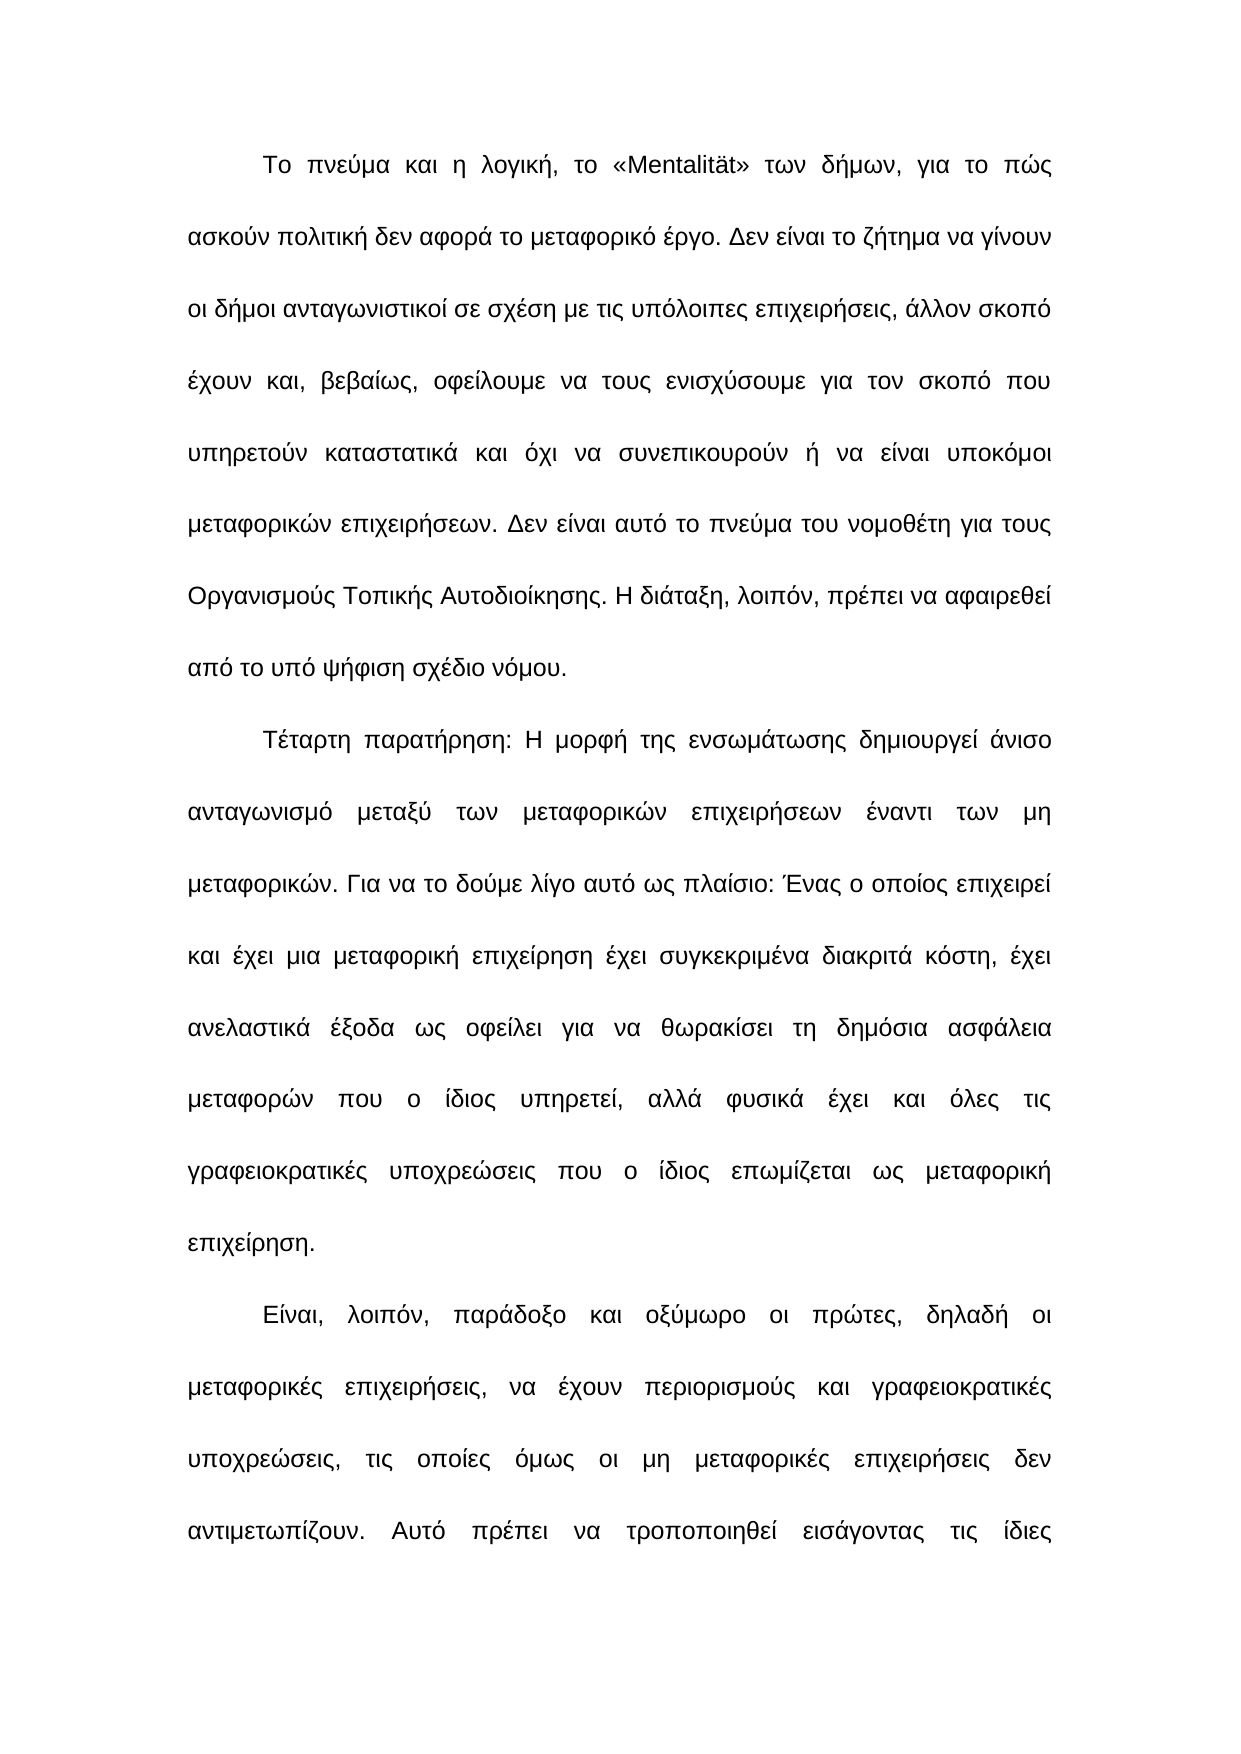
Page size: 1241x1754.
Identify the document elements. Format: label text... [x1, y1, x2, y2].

text Τέταρτη παρατήρηση: Η μορφή της ενσωμάτωσης δημιουργεί άνισο ανταγωνισμό μεταξύ των μεταφορικών επιχειρήσεων έναντι των μη μεταφορικών. Για να το δούμε λίγο αυτό ως πλαίσιο: Ένας ο οποίος επιχειρεί και έχει μια μεταφορική επιχείρηση έχει συγκεκριμένα διακριτά κόστη, έχει ανελαστικά έξοδα ως οφείλει για να θωρακίσει τη δημόσια ασφάλεια μεταφορών που ο ίδιος υπηρετεί, αλλά φυσικά έχει και όλες τις γραφειοκρατικές υποχρεώσεις που ο ίδιος επωμίζεται ως μεταφορική επιχείρηση. [187, 725, 1053, 1257]
text Το πνεύμα και η λογική, το «Mentalität» των δήμων, για το πώς ασκούν πολιτική δεν αφορά το μεταφορικό έργο. Δεν είναι το ζήτημα να γίνουν οι δήμοι ανταγωνιστικοί σε σχέση με τις υπόλοιπες επιχειρήσεις, άλλον σκοπό έχουν και, βεβαίως, οφείλουμε να τους ενισχύσουμε για τον σκοπό που υπηρετούν καταστατικά και όχι να συνεπικουρούν ή να είναι υποκόμοι μεταφορικών επιχειρήσεων. Δεν είναι αυτό το πνεύμα του νομοθέτη για τους Οργανισμούς Τοπικής Αυτοδιοίκησης. Η διάταξη, λοιπόν, πρέπει να αφαιρεθεί από το υπό ψήφιση σχέδιο νόμου. [187, 150, 1053, 682]
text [187, 1300, 1053, 1544]
